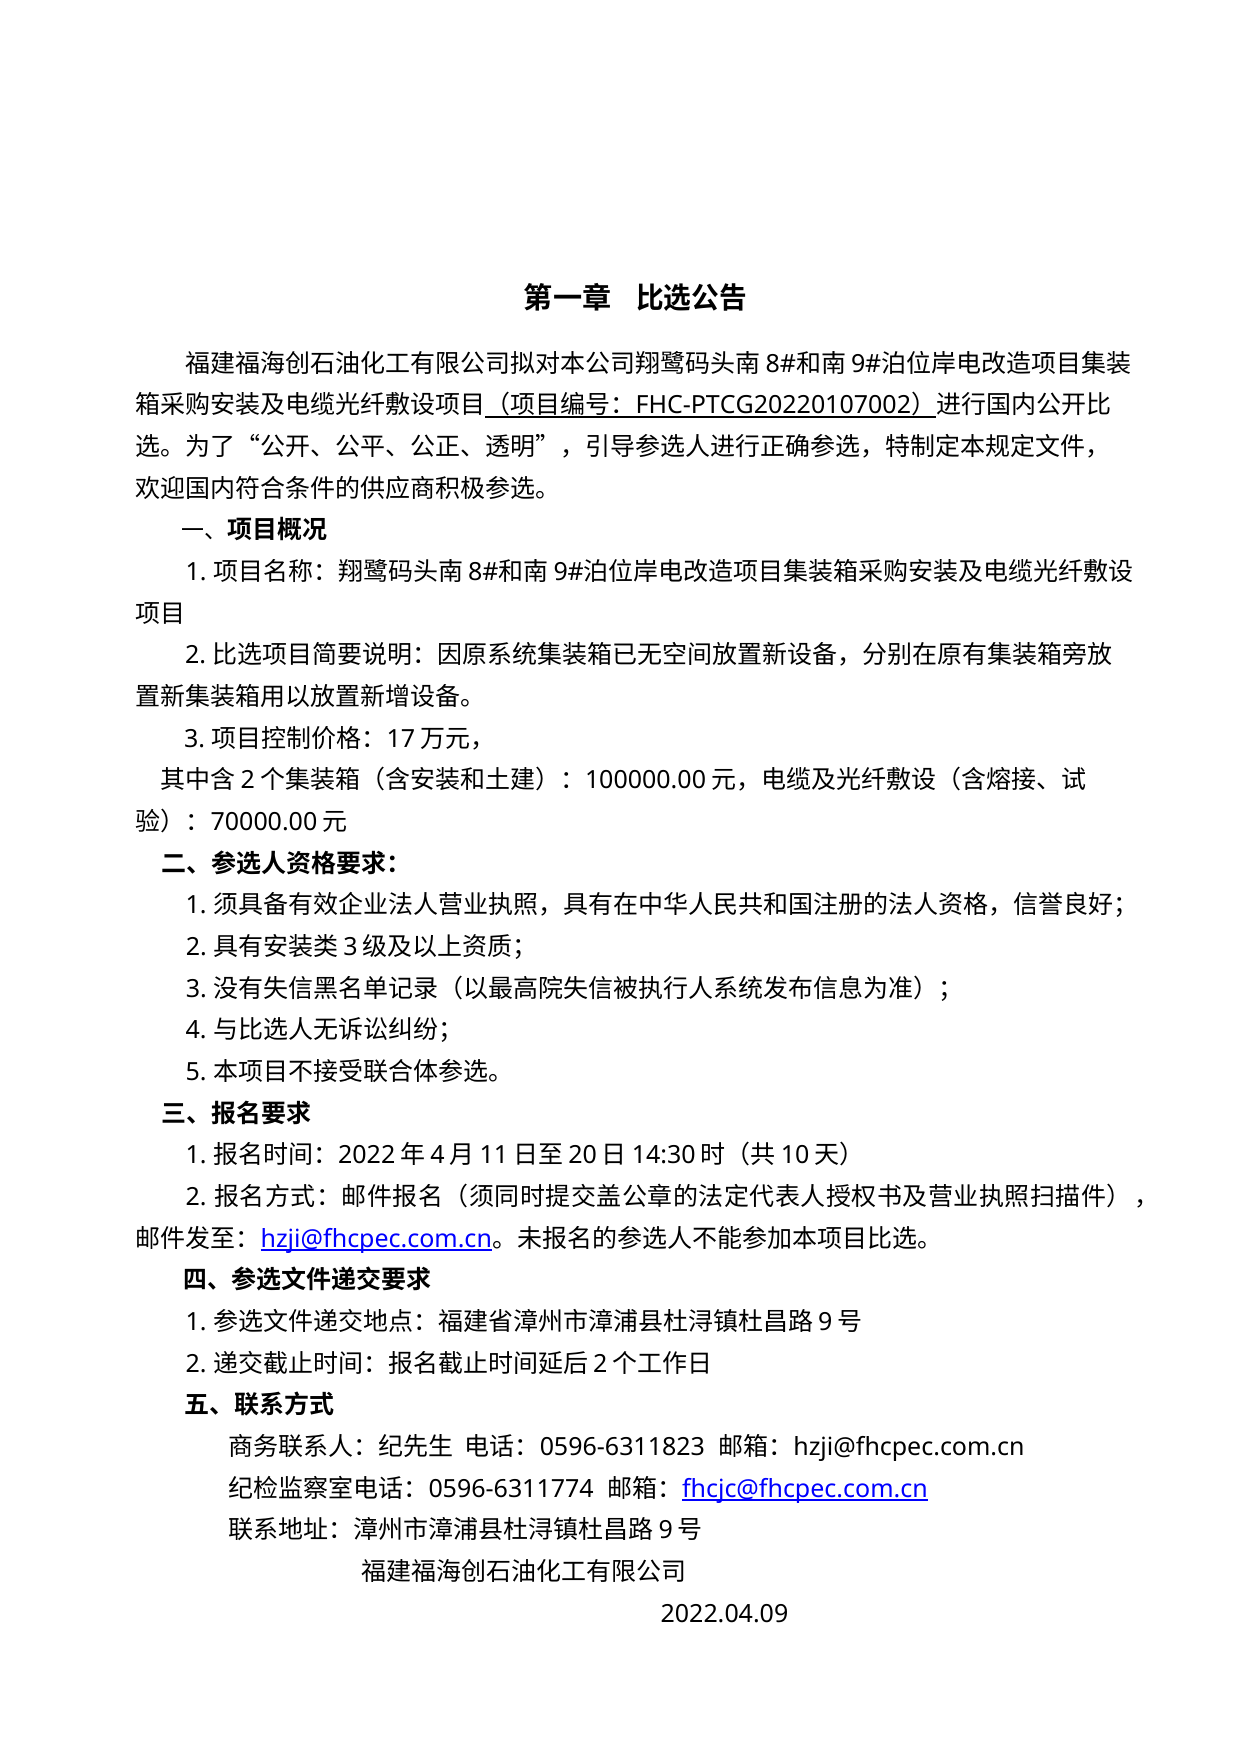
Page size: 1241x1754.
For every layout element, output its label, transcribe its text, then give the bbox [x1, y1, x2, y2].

text 4. 与比选人无诉讼纠纷； [135, 1004, 1134, 1046]
subtitle 四、参选文件递交要求 [135, 1254, 1134, 1296]
text 纪检监察室电话：0596-6311774 邮箱：fhcjc@fhcpec.com.cn [178, 1463, 1134, 1504]
text 福建福海创石油化工有限公司拟对本公司翔鹭码头南8#和南9#泊位岸电改造项目集装箱采购安装及电缆光纤敷设项目（项目编号：FHC-PTCG20220107002）进行国内公开比选。为了“公开、公平、公正、透明”，引导参选人进行正确参选，特制定本规定文件，欢迎国内符合条件的供应商积极参选。 [135, 338, 1134, 504]
text 2. 具有安装类3级及以上资质； [136, 921, 1134, 963]
text 联系地址：漳州市漳浦县杜浔镇杜昌路9号 [178, 1504, 1134, 1546]
text 1. 报名时间：2022年4月11日至20日14:30时（共10天） [135, 1129, 1134, 1171]
text 2. 递交截止时间：报名截止时间延后2个工作日 [135, 1338, 1134, 1379]
text 其中含2个集装箱（含安装和土建）：100000.00元，电缆及光纤敷设（含熔接、试验）：70000.00元 [135, 754, 1134, 838]
subtitle 2. 比选项目简要说明：因原系统集装箱已无空间放置新设备，分别在原有集装箱旁放置新集装箱用以放置新增设备。 [135, 629, 1134, 713]
text 1. 须具备有效企业法人营业执照，具有在中华人民共和国注册的法人资格，信誉良好； [135, 879, 1134, 921]
text 3. 没有失信黑名单记录（以最高院失信被执行人系统发布信息为准）； [136, 963, 1134, 1004]
text 一、项目概况 [135, 504, 1134, 546]
text 2022.04.09 [135, 1588, 1134, 1629]
text 1. 项目名称：翔鹭码头南8#和南9#泊位岸电改造项目集装箱采购安装及电缆光纤敷设项目 [135, 546, 1134, 629]
text 1. 参选文件递交地点：福建省漳州市漳浦县杜浔镇杜昌路9号 [135, 1296, 1134, 1338]
text 3. 项目控制价格：17万元， [135, 713, 1134, 754]
text 2. 报名方式：邮件报名（须同时提交盖公章的法定代表人授权书及营业执照扫描件），邮件发至：hzji@fhcpec.com.cn。未报名的参选人不能参加本项目比选。 [135, 1171, 1134, 1254]
text 二、参选人资格要求： [135, 838, 1134, 879]
text 五、联系方式 [135, 1379, 1134, 1421]
text 5. 本项目不接受联合体参选。 [135, 1046, 1134, 1088]
text 三、报名要求 [135, 1088, 1134, 1129]
text 商务联系人：纪先生 电话：0596-6311823 邮箱：hzji@fhcpec.com.cn [178, 1421, 1134, 1463]
list 比选公告 [136, 274, 1134, 316]
text 福建福海创石油化工有限公司 [135, 1546, 1134, 1588]
